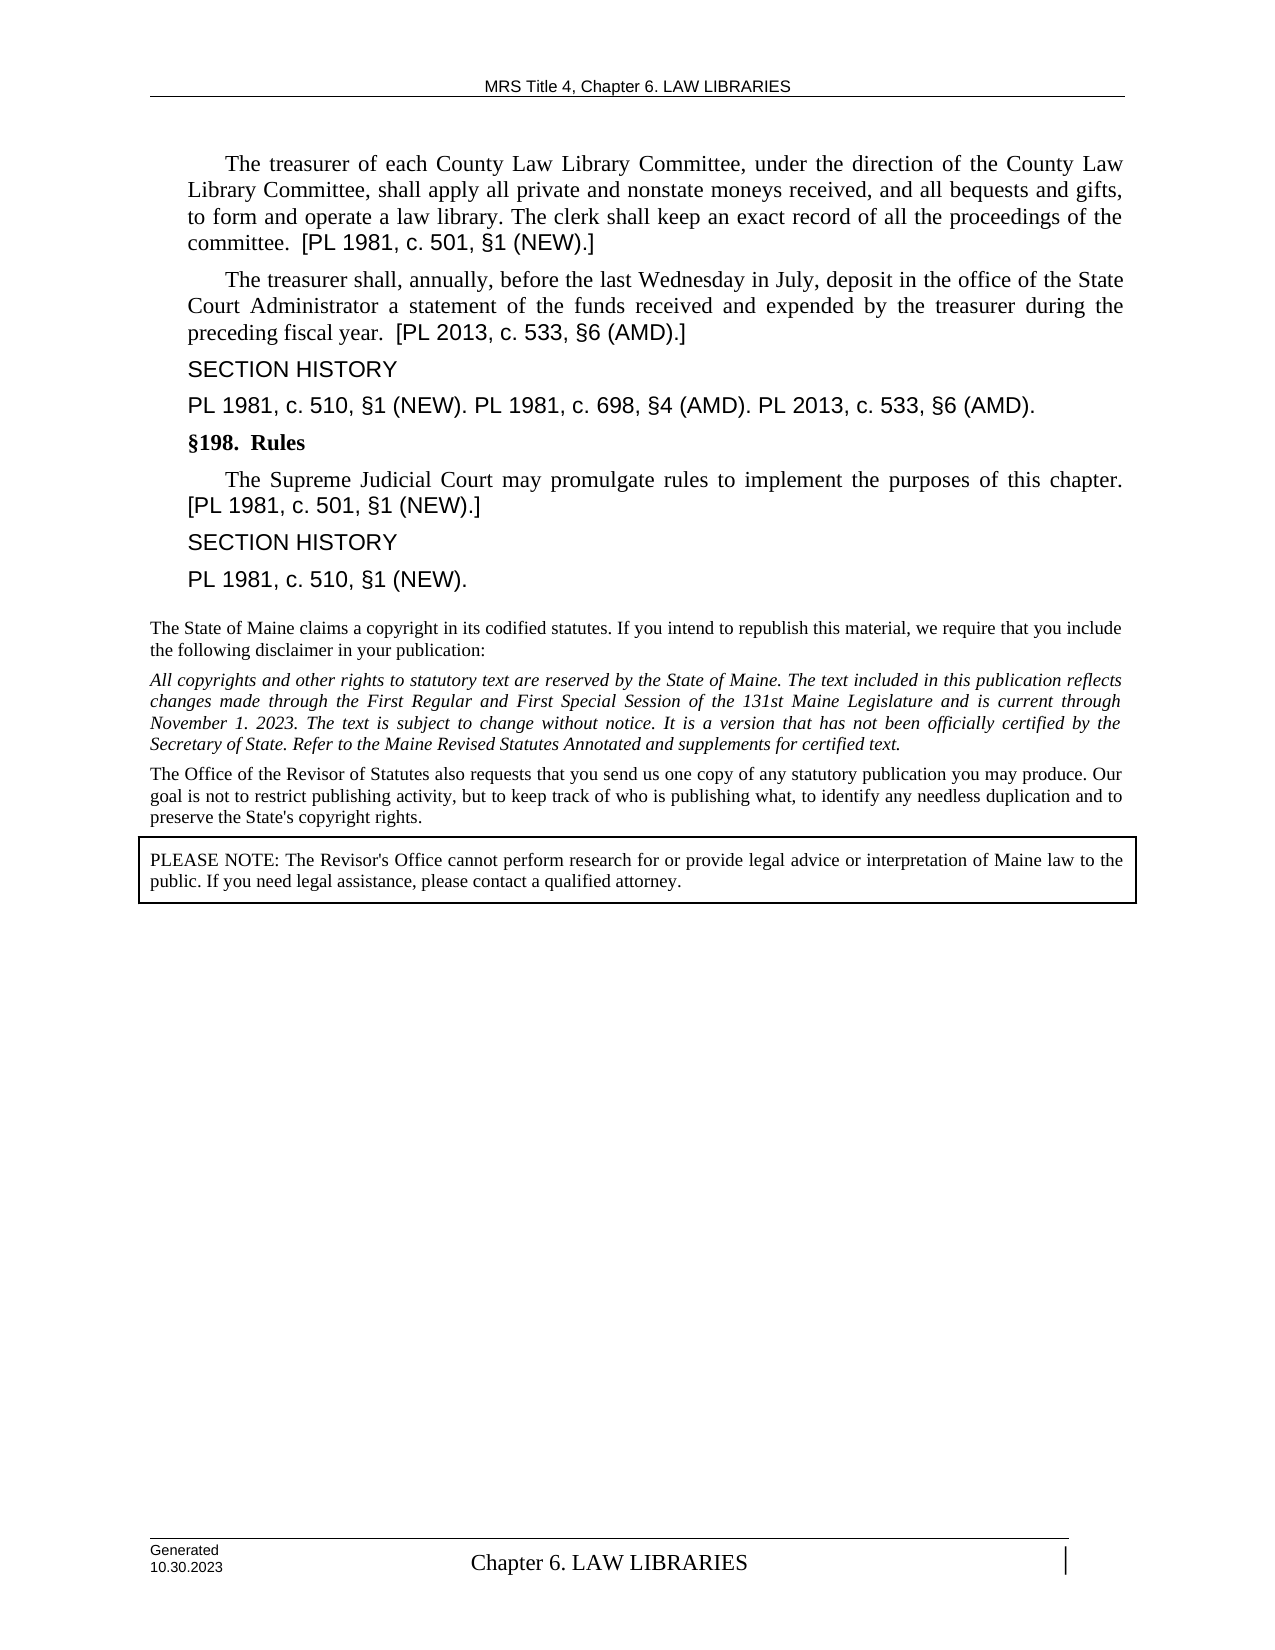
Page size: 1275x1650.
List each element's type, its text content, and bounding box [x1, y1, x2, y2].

text SECTION HISTORY [187, 356, 1125, 382]
text All copyrights and other rights to statutory text are reserved by the State of Maine. The text included in this publication reflects changes made through the First Regular and First Special Session of the 131st Maine Legislature and is current through November 1. 2023 . The text is subject to change without notice. It is a version that has not been officially certified by the Secretary of State. Refer to the Maine Revised Statutes Annotated and supplements for certified text. [150, 668, 1125, 755]
text The Office of the Revisor of Statutes also requests that you send us one copy of any statutory publication you may produce. Our goal is not to restrict publishing activity, but to keep track of who is publishing what, to identify any needless duplication and to preserve the State's copyright rights. [150, 763, 1125, 828]
text The treasurer of each County Law Library Committee, under the direction of the County Law Library Committee, shall apply all private and nonstate moneys received, and all bequests and gifts, to form and operate a law library. The clerk shall keep an exact record of all the proceedings of the committee. [PL 1981, c. 501, §1 (NEW).] [187, 150, 1125, 256]
text PLEASE NOTE: The Revisor's Office cannot perform research for or provide legal advice or interpretation of Maine law to the public. If you need legal assistance, please contact a qualified attorney. [140, 838, 1135, 902]
text The State of Maine claims a copyright in its codified statutes. If you intend to republish this material, we require that you include the following disclaimer in your publication: [150, 617, 1125, 660]
text PL 1981, c. 510, §1 (NEW). PL 1981, c. 698, §4 (AMD). PL 2013, c. 533, §6 (AMD). [187, 392, 1125, 419]
text §198. Rules [187, 429, 1125, 455]
text The Supreme Judicial Court may promulgate rules to implement the purposes of this chapter. [PL 1981, c. 501, §1 (NEW).] [187, 466, 1125, 518]
text SECTION HISTORY [187, 529, 1125, 555]
text The treasurer shall, annually, before the last Wednesday in July, deposit in the office of the State Court Administrator a statement of the funds received and expended by the treasurer during the preceding fiscal year. [PL 2013, c. 533, §6 (AMD).] [187, 266, 1125, 345]
text PL 1981, c. 510, §1 (NEW). [187, 566, 1125, 592]
